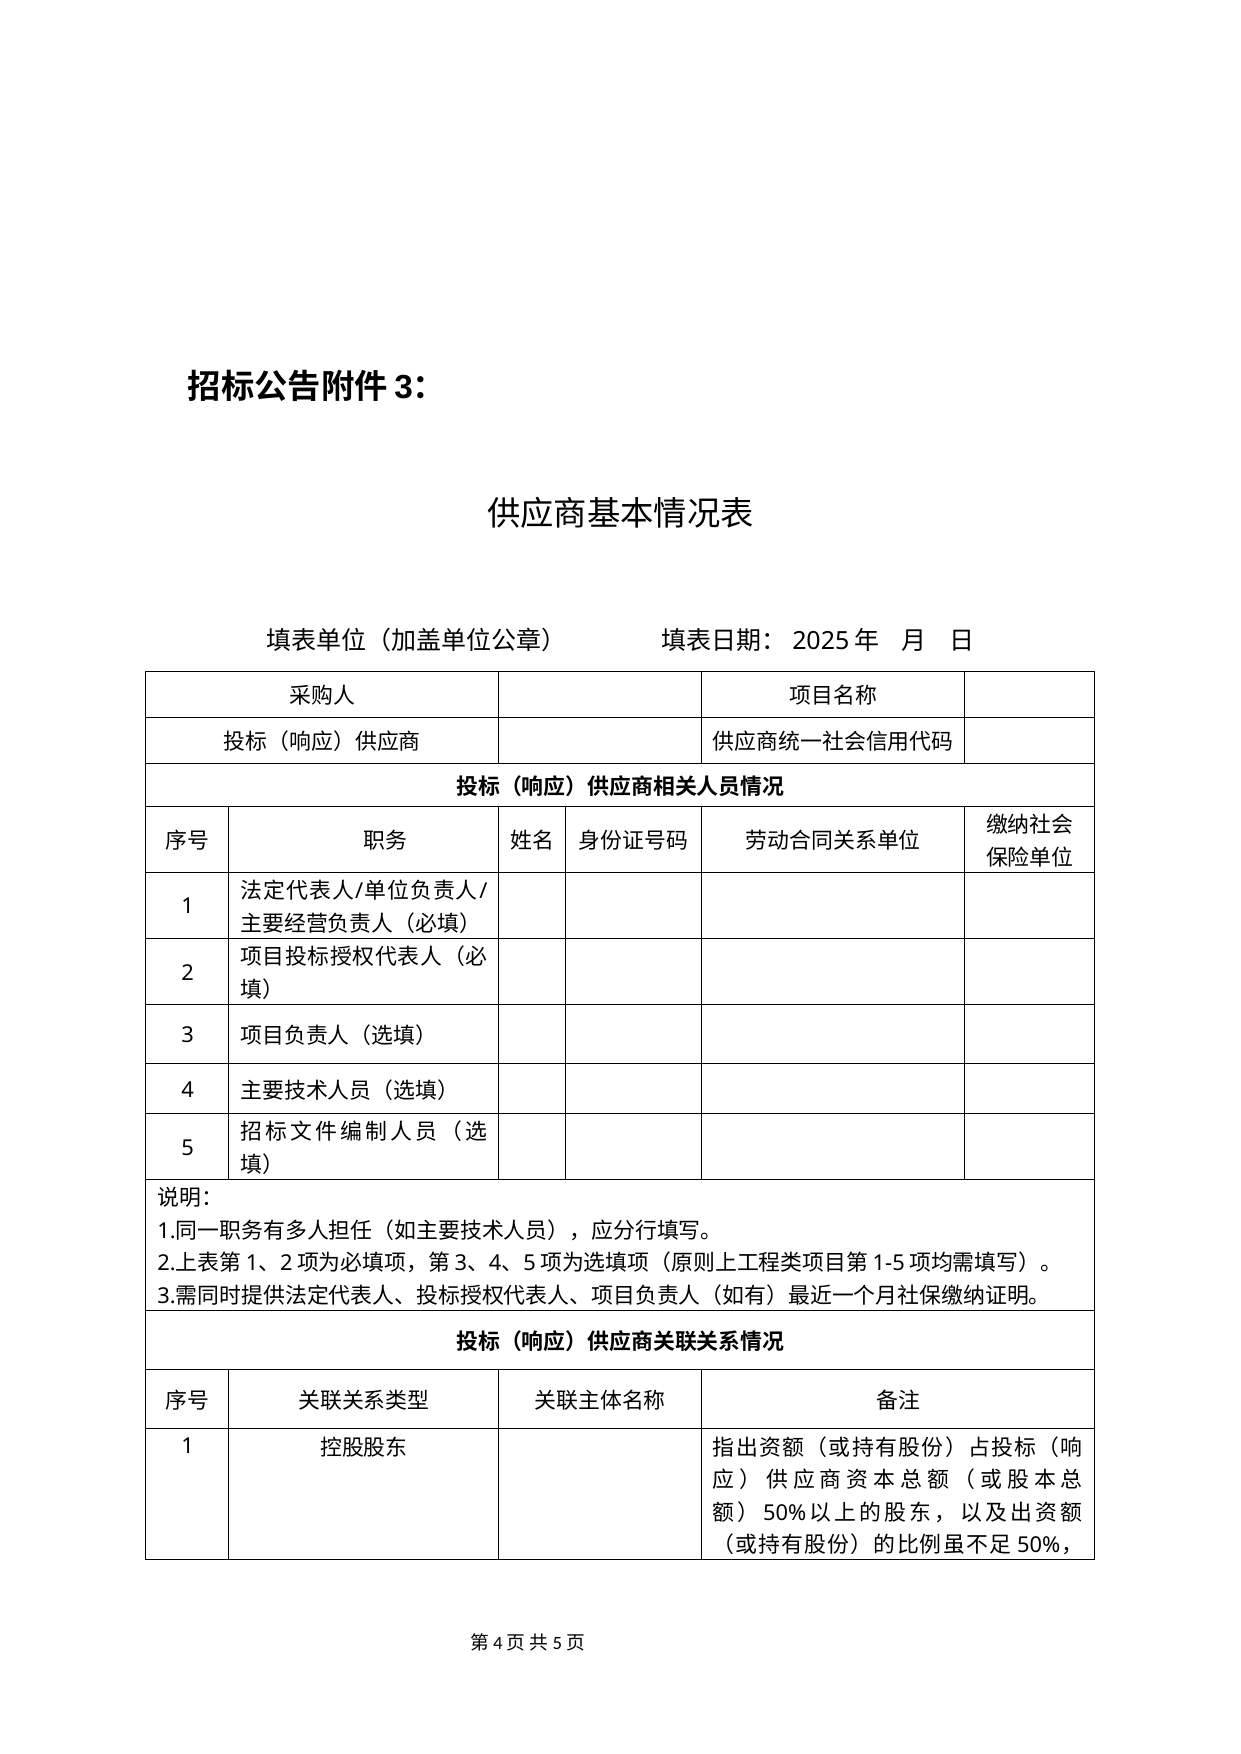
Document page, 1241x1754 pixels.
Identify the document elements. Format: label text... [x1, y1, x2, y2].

table_header 项目名称 [702, 672, 964, 717]
table_cell 1 [146, 873, 228, 938]
table_cell [965, 1064, 1094, 1113]
table_cell [965, 718, 1094, 762]
table_cell 供应商统一社会信用代码 [702, 718, 964, 762]
table_cell 说明： 1.同一职务有多人担任（如主要技术人员），应分行填写。 2.上表第1、2项为必填项，第3、4、5项为选填项（原则上工程类项目第1-5项均需填写）。 3.需同时提供法定代表人、投标授权代表人、项目负责人（如有）最近一个月社保缴纳证明。 [146, 1180, 1094, 1310]
table_cell 劳动合同关系单位 [702, 807, 964, 872]
table_cell [499, 939, 565, 1004]
table_cell 项目投标授权代表人（必填） [229, 939, 498, 1004]
table_cell [499, 1064, 565, 1113]
table_cell 法定代表人/单位负责人/主要经营负责人（必填） [229, 873, 498, 938]
table_cell 职务 [229, 807, 498, 872]
table_cell 缴纳社会保险单位 [965, 807, 1094, 872]
subtitle 供应商基本情况表 [187, 479, 1053, 544]
table_header [965, 672, 1094, 717]
table_cell [566, 1064, 701, 1113]
table_header 采购人 [146, 672, 498, 717]
table_cell [965, 1005, 1094, 1063]
table_cell [702, 873, 964, 938]
table_cell 备注 [702, 1370, 1094, 1428]
table_cell 主要技术人员（选填） [229, 1064, 498, 1113]
table_cell 投标（响应）供应商相关人员情况 [146, 764, 1094, 806]
table_cell 投标（响应）供应商关联关系情况 [146, 1311, 1094, 1369]
text 填表单位（加盖单位公章） 填表日期： 2025年 月 日 [187, 606, 1053, 671]
table_cell [566, 1005, 701, 1063]
table_cell 序号 [146, 807, 228, 872]
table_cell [702, 1429, 1094, 1559]
table_cell 投标（响应）供应商 [146, 718, 498, 762]
table_cell 关联主体名称 [499, 1370, 701, 1428]
table_cell [499, 1005, 565, 1063]
table_cell 姓名 [499, 807, 565, 872]
table_cell 关联关系类型 [229, 1370, 498, 1428]
table_cell [965, 873, 1094, 938]
table_cell [965, 1114, 1094, 1179]
table_cell 项目负责人（选填） [229, 1005, 498, 1063]
table_cell 5 [146, 1114, 228, 1179]
table_cell [499, 1114, 565, 1179]
table_cell 招标文件编制人员（选填） [229, 1114, 498, 1179]
table_cell [566, 873, 701, 938]
table_cell [965, 939, 1094, 1004]
table_cell [566, 1114, 701, 1179]
table_cell 身份证号码 [566, 807, 701, 872]
table_cell [702, 1064, 964, 1113]
table_cell 2 [146, 939, 228, 1004]
table_cell [499, 718, 701, 762]
table_cell [702, 1005, 964, 1063]
table_cell [499, 873, 565, 938]
table_cell [702, 1114, 964, 1179]
table_cell [702, 939, 964, 1004]
table_cell 序号 [146, 1370, 228, 1428]
subtitle 招标公告附件3： [187, 352, 1053, 417]
table_cell 4 [146, 1064, 228, 1113]
table_cell [499, 1429, 701, 1559]
table_cell 3 [146, 1005, 228, 1063]
table_cell [566, 939, 701, 1004]
table_header [499, 672, 701, 717]
table_cell 1 [146, 1429, 228, 1559]
table_cell 控股股东 [229, 1429, 498, 1559]
